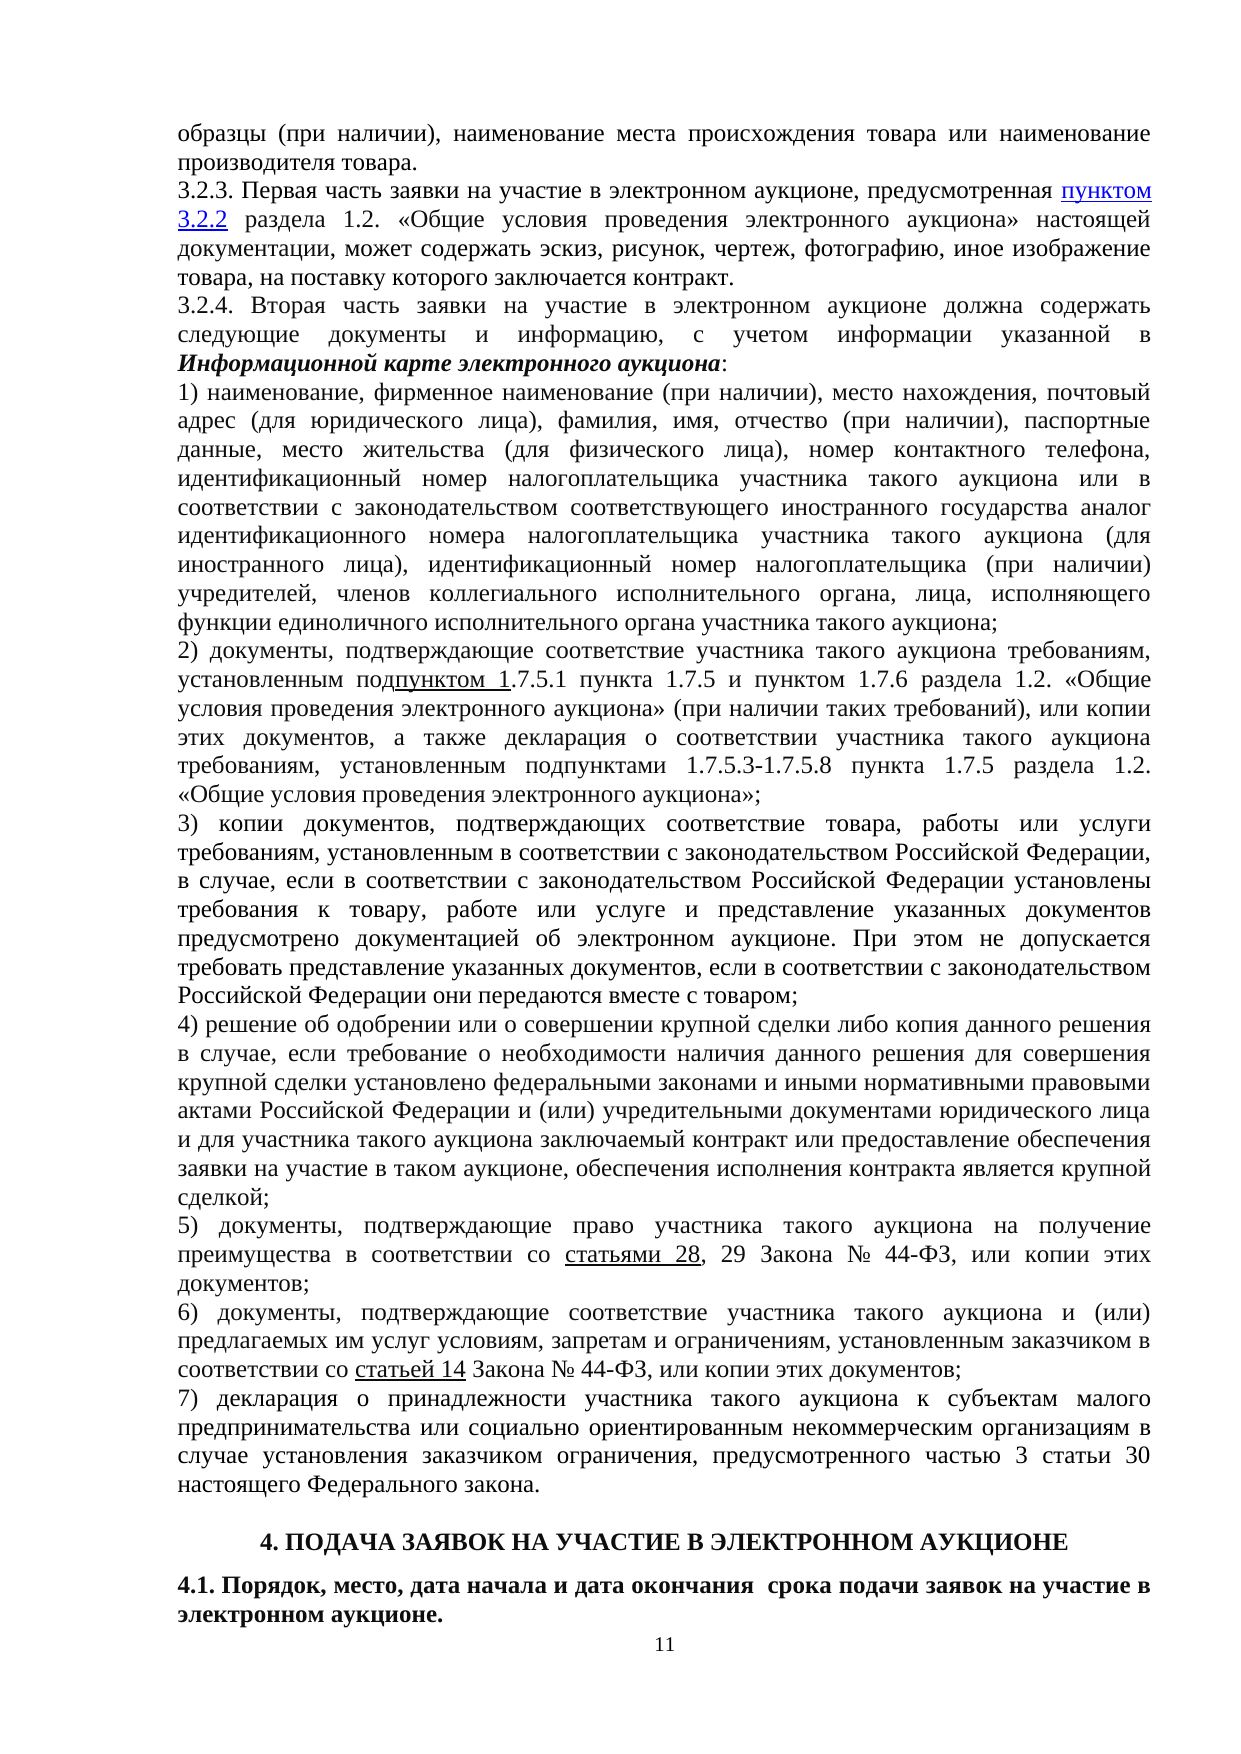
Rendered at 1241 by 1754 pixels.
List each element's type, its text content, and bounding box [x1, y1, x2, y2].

text 3.2.3. Первая часть заявки на участие в электронном аукционе, предусмотренная пунктом 3.2.2 раздела 1.2. «Общие условия проведения электронного аукциона» настоящей документации, может содержать эскиз, рисунок, чертеж, фотографию, иное изображение товара, на поставку которого заключается контракт. [177, 176, 1152, 291]
text 5) документы, подтверждающие право участника такого аукциона на получение преимущества в соответствии со статьями 28, 29 Закона № 44-ФЗ, или копии этих документов; [177, 1211, 1152, 1297]
text 3.2.4. Вторая часть заявки на участие в электронном аукционе должна содержать следующие документы и информацию, с учетом информации указанной в Информационной карте электронного аукциона: [177, 291, 1152, 377]
text 4) решение об одобрении или о совершении крупной сделки либо копия данного решения в случае, если требование о необходимости наличия данного решения для совершения крупной сделки установлено федеральными законами и иными нормативными правовыми актами Российской Федерации и (или) учредительными документами юридического лица и для участника такого аукциона заключаемый контракт или предоставление обеспечения заявки на участие в таком аукционе, обеспечения исполнения контракта является крупной сделкой; [177, 1009, 1152, 1211]
text 2) документы, подтверждающие соответствие участника такого аукциона требованиям, установленным подпунктом 1.7.5.1 пункта 1.7.5 и пунктом 1.7.6 раздела 1.2. «Общие условия проведения электронного аукциона» (при наличии таких требований), или копии этих документов, а также декларация о соответствии участника такого аукциона требованиям, установленным подпунктами 1.7.5.3-1.7.5.8 пункта 1.7.5 раздела 1.2. «Общие условия проведения электронного аукциона»; [177, 636, 1152, 808]
text 6) документы, подтверждающие соответствие участника такого аукциона и (или) предлагаемых им услуг условиям, запретам и ограничениям, установленным заказчиком в соответствии со статьей 14 Закона № 44-ФЗ, или копии этих документов; [177, 1297, 1152, 1383]
text 1) наименование, фирменное наименование (при наличии), место нахождения, почтовый адрес (для юридического лица), фамилия, имя, отчество (при наличии), паспортные данные, место жительства (для физического лица), номер контактного телефона, идентификационный номер налогоплательщика участника такого аукциона или в соответствии с законодательством соответствующего иностранного государства аналог идентификационного номера налогоплательщика участника такого аукциона (для иностранного лица), идентификационный номер налогоплательщика (при наличии) учредителей, членов коллегиального исполнительного органа, лица, исполняющего функции единоличного исполнительного органа участника такого аукциона; [177, 377, 1152, 636]
text 4. ПОДАЧА ЗАЯВОК НА УЧАСТИЕ В ЭЛЕКТРОННОМ АУКЦИОНЕ [177, 1527, 1152, 1556]
text 3) копии документов, подтверждающих соответствие товара, работы или услуги требованиям, установленным в соответствии с законодательством Российской Федерации, в случае, если в соответствии с законодательством Российской Федерации установлены требования к товару, работе или услуге и представление указанных документов предусмотрено документацией об электронном аукционе. При этом не допускается требовать представление указанных документов, если в соответствии с законодательством Российской Федерации они передаются вместе с товаром; [177, 808, 1152, 1009]
text 7) декларация о принадлежности участника такого аукциона к субъектам малого предпринимательства или социально ориентированным некоммерческим организациям в случае установления заказчиком ограничения, предусмотренного частью 3 статьи 30 настоящего Федерального закона. [177, 1383, 1152, 1498]
text 4.1. Порядок, место, дата начала и дата окончания срока подачи заявок на участие в электронном аукционе. [177, 1570, 1152, 1627]
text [177, 118, 1152, 176]
